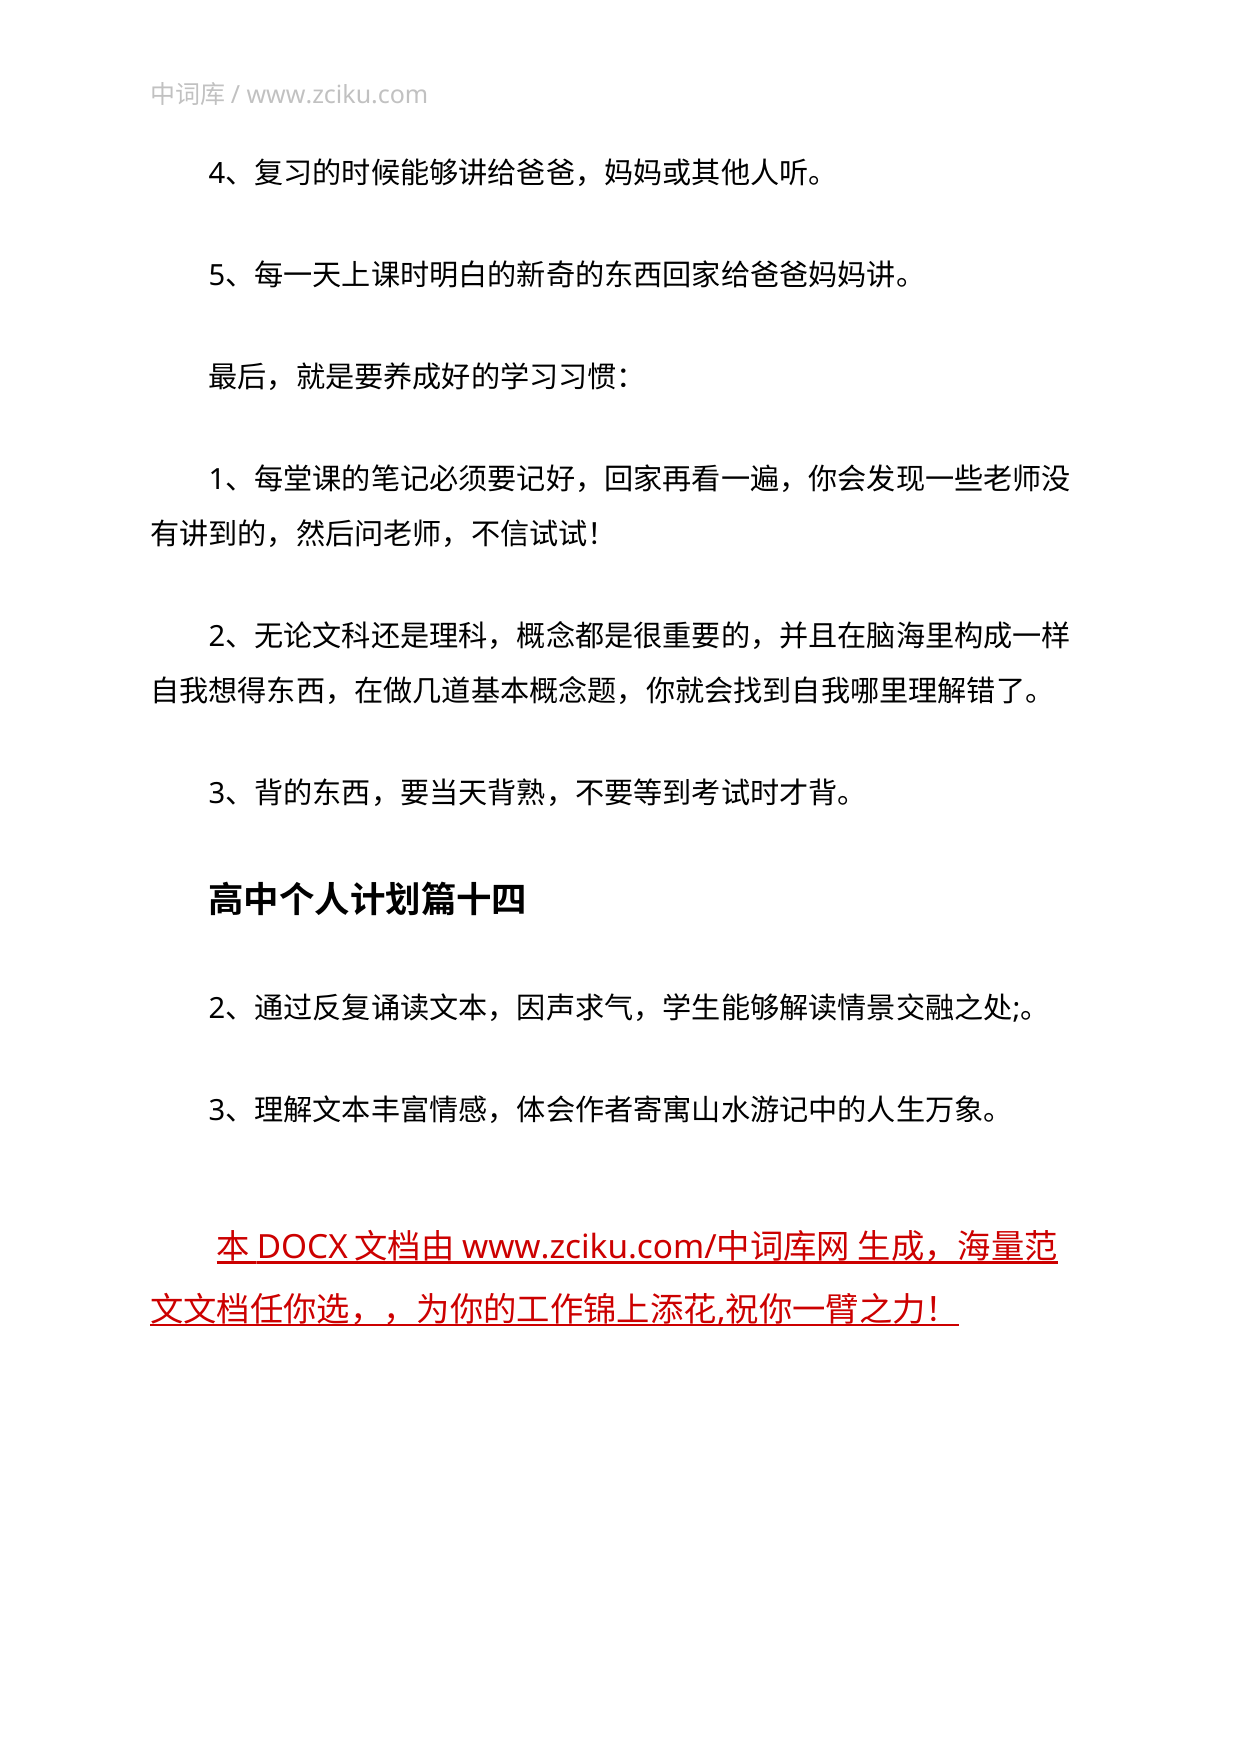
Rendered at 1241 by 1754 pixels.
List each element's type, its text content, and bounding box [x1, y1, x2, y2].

text 1、每堂课的笔记必须要记好，回家再看一遍，你会发现一些老师没有讲到的，然后问老师，不信试试！ [150, 456, 1090, 553]
text 高中个人计划篇十四 [150, 871, 1090, 922]
text 本DOCX文档由 www.zciku.com/中词库网 生成，海量范文文档任你选，，为你的工作锦上添花,祝你一臂之力！ [150, 1220, 1090, 1331]
text 5、每一天上课时明白的新奇的东西回家给爸爸妈妈讲。 [150, 252, 1090, 294]
text 最后，就是要养成好的学习习惯： [150, 354, 1090, 396]
text 4、复习的时候能够讲给爸爸，妈妈或其他人听。 [150, 150, 1090, 192]
text 3、理解文本丰富情感，体会作者寄寓山水游记中的人生万象。 [150, 1087, 1090, 1129]
text 2、无论文科还是理科，概念都是很重要的，并且在脑海里构成一样自我想得东西，在做几道基本概念题，你就会找到自我哪里理解错了。 [150, 612, 1090, 710]
text 2、通过反复诵读文本，因声求气，学生能够解读情景交融之处;。 [150, 985, 1090, 1027]
text 3、背的东西，要当天背熟，不要等到考试时才背。 [150, 769, 1090, 812]
